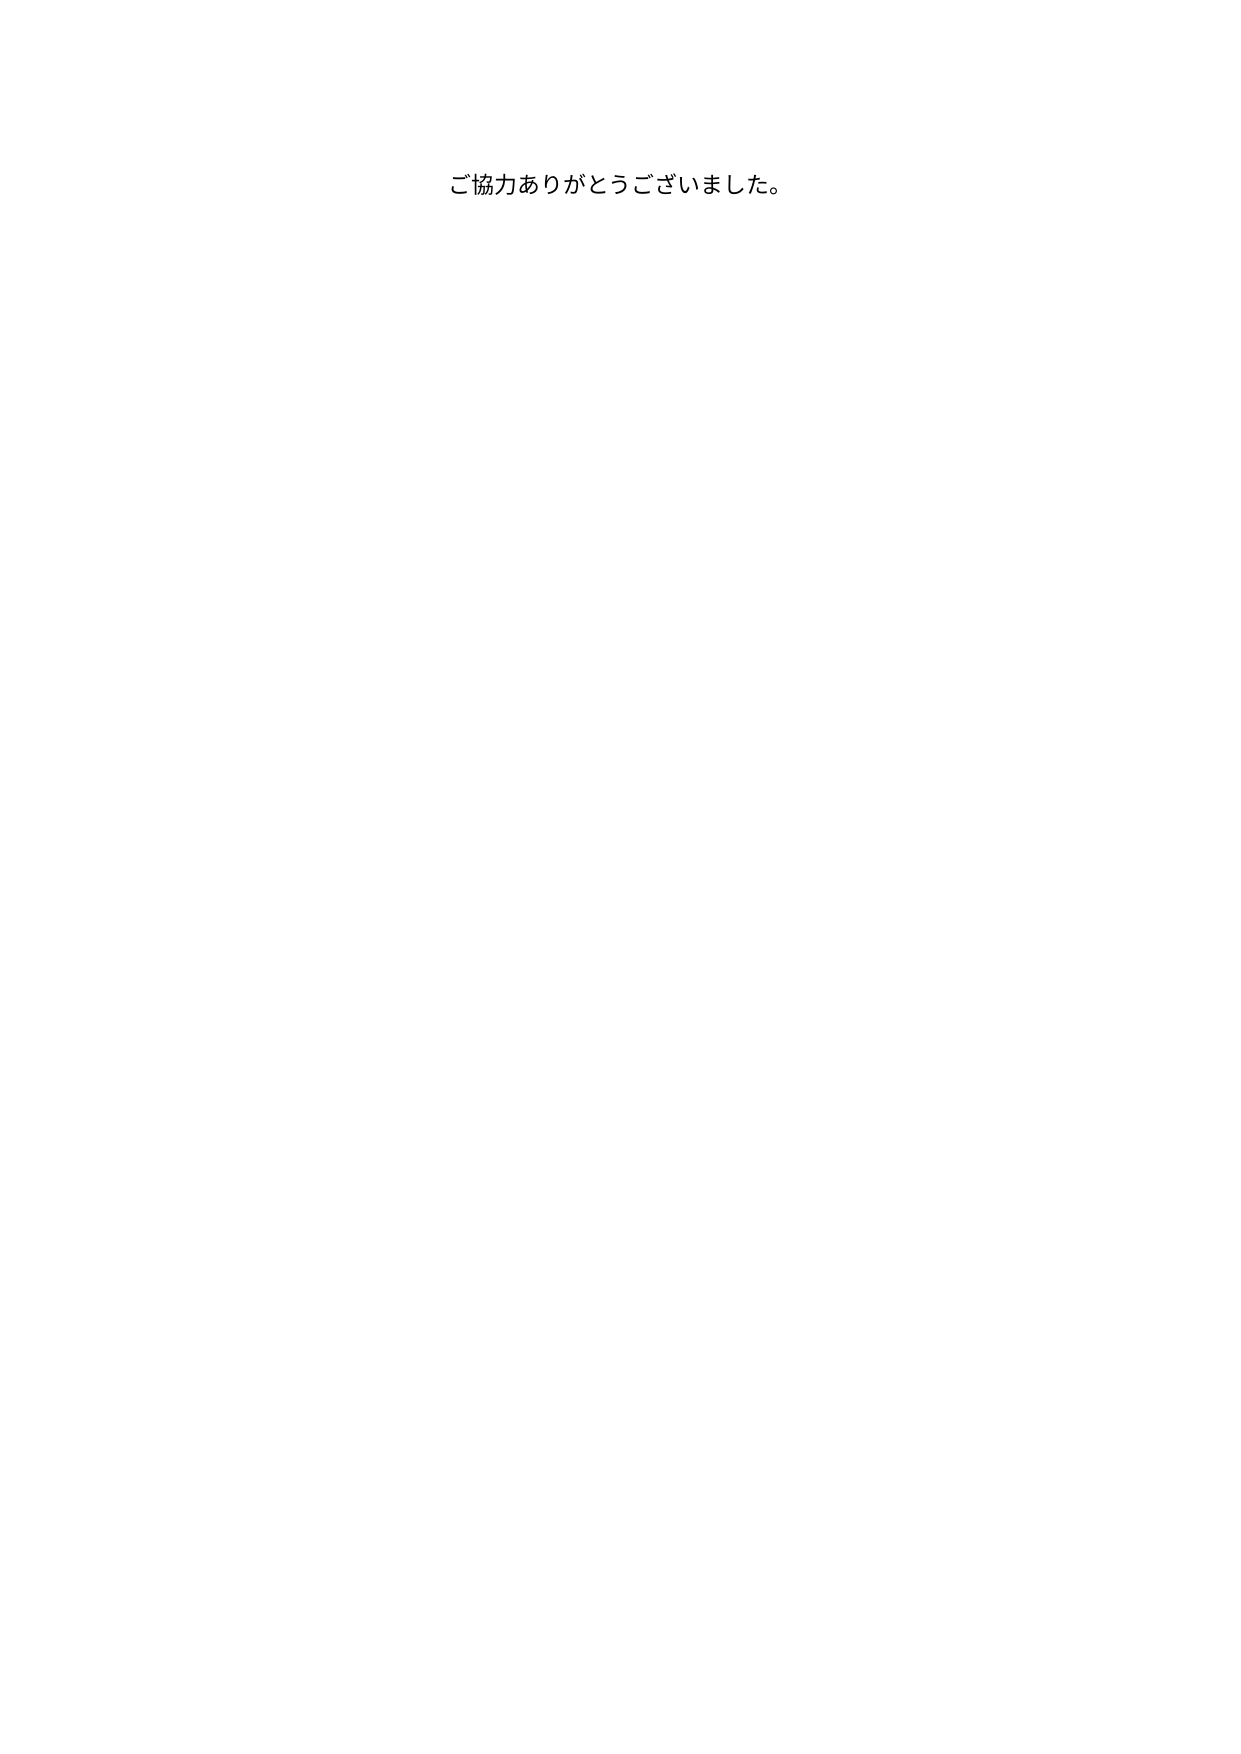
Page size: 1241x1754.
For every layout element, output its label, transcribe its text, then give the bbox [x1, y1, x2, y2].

text ご協力ありがとうございました。 [112, 164, 1128, 202]
